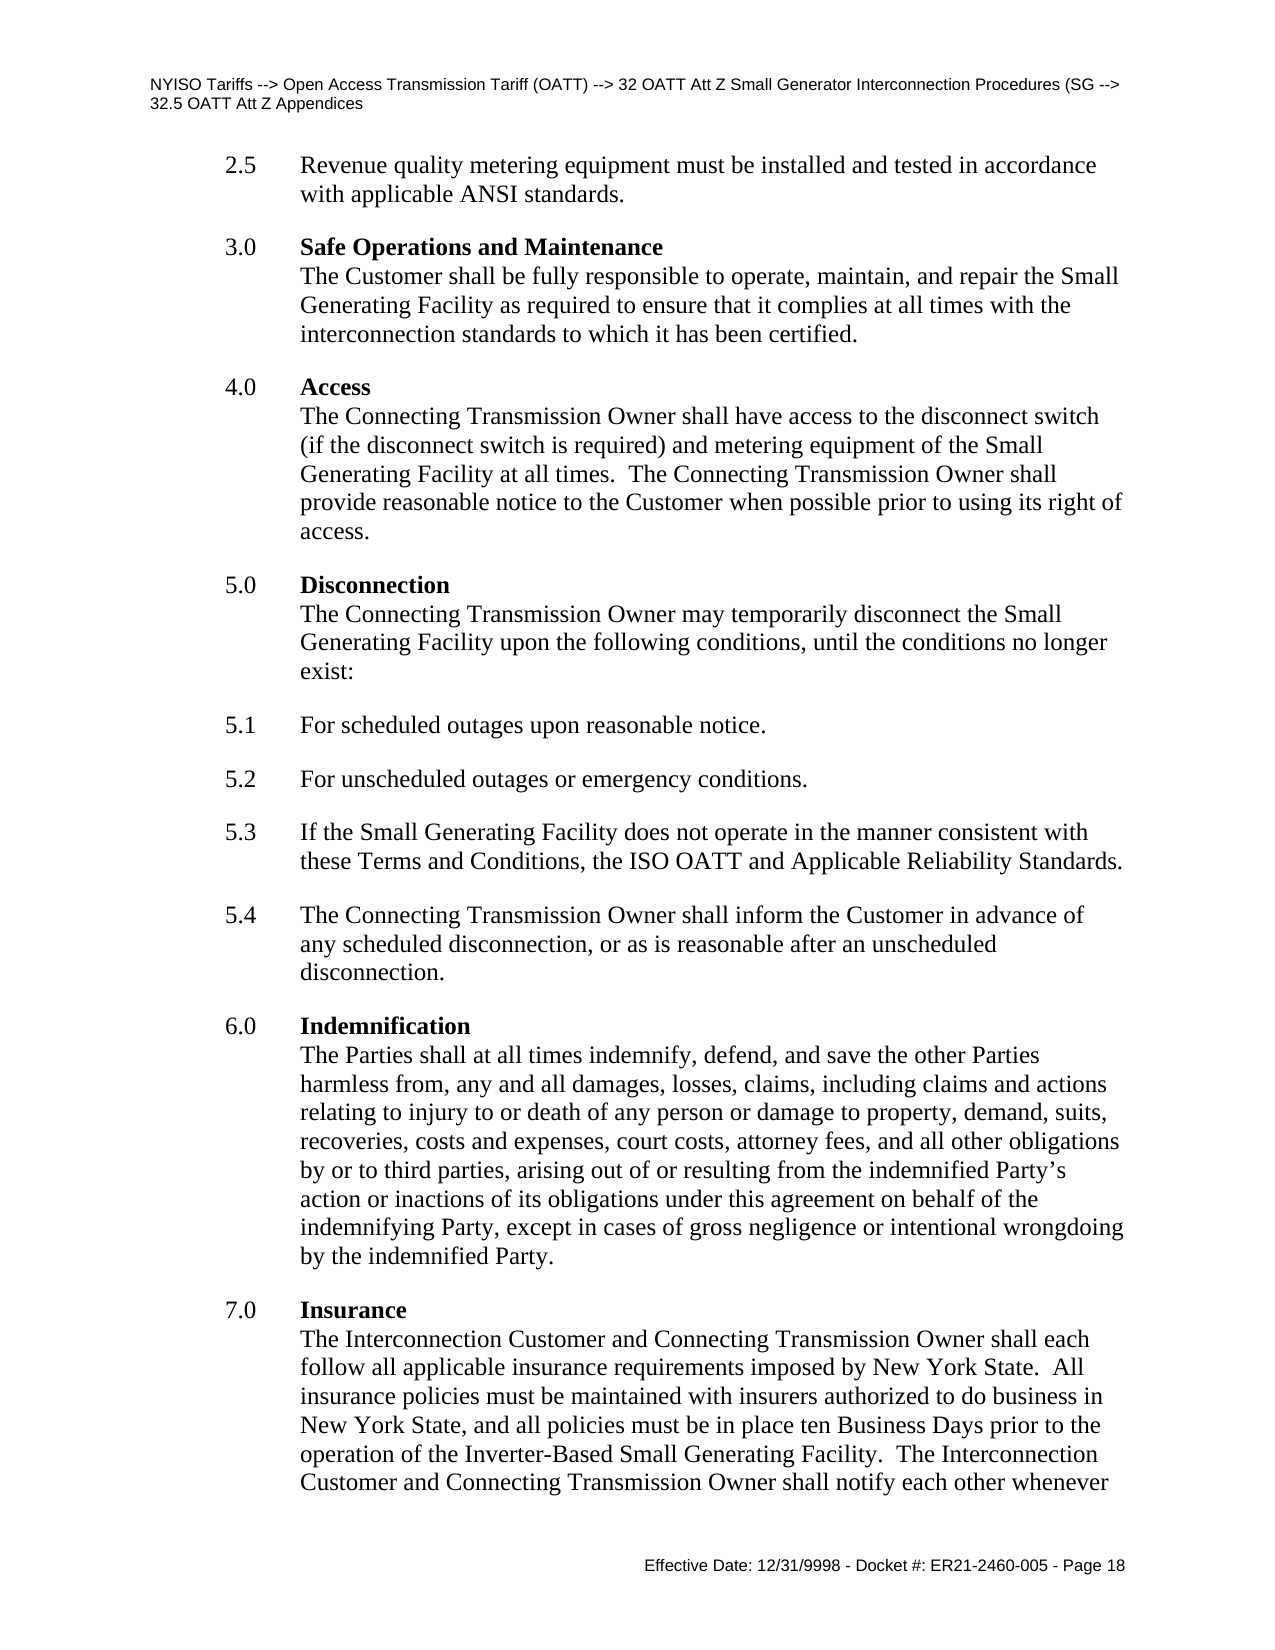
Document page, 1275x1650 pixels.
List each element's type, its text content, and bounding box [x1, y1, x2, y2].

text 5.1 For scheduled outages upon reasonable notice. [225, 710, 1125, 739]
text 5.4 The Connecting Transmission Owner shall inform the Customer in advance of any scheduled disconnection, or as is reasonable after an unscheduled disconnection. [225, 900, 1125, 986]
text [225, 1295, 1125, 1496]
text 4.0 Access The Connecting Transmission Owner shall have access to the disconnect switch (if the disconnect switch is required) and metering equipment of the Small Generating Facility at all times. The Connecting Transmission Owner shall provide reasonable notice to the Customer when possible prior to using its right of access. [225, 372, 1125, 545]
text 3.0 Safe Operations and Maintenance The Customer shall be fully responsible to operate, maintain, and repair the Small Generating Facility as required to ensure that it complies at all times with the interconnection standards to which it has been certified. [225, 232, 1125, 347]
text 5.2 For unscheduled outages or emergency conditions. [225, 764, 1125, 792]
text 5.0 Disconnection The Connecting Transmission Owner may temporarily disconnect the Small Generating Facility upon the following conditions, until the conditions no longer exist: [225, 570, 1125, 685]
text 5.3 If the Small Generating Facility does not operate in the manner consistent with these Terms and Conditions, the ISO OATT and Applicable Reliability Standards. [225, 817, 1125, 875]
text 2.5 Revenue quality metering equipment must be installed and tested in accordance with applicable ANSI standards. [225, 150, 1125, 207]
text 6.0 Indemnification The Parties shall at all times indemnify, defend, and save the other Parties harmless from, any and all damages, losses, claims, including claims and actions relating to injury to or death of any person or damage to property, demand, suits, recoveries, costs and expenses, court costs, attorney fees, and all other obligations by or to third parties, arising out of or resulting from the indemnified Party’s action or inactions of its obligations under this agreement on behalf of the indemnifying Party, except in cases of gross negligence or intentional wrongdoing by the indemnified Party. [225, 1011, 1125, 1270]
